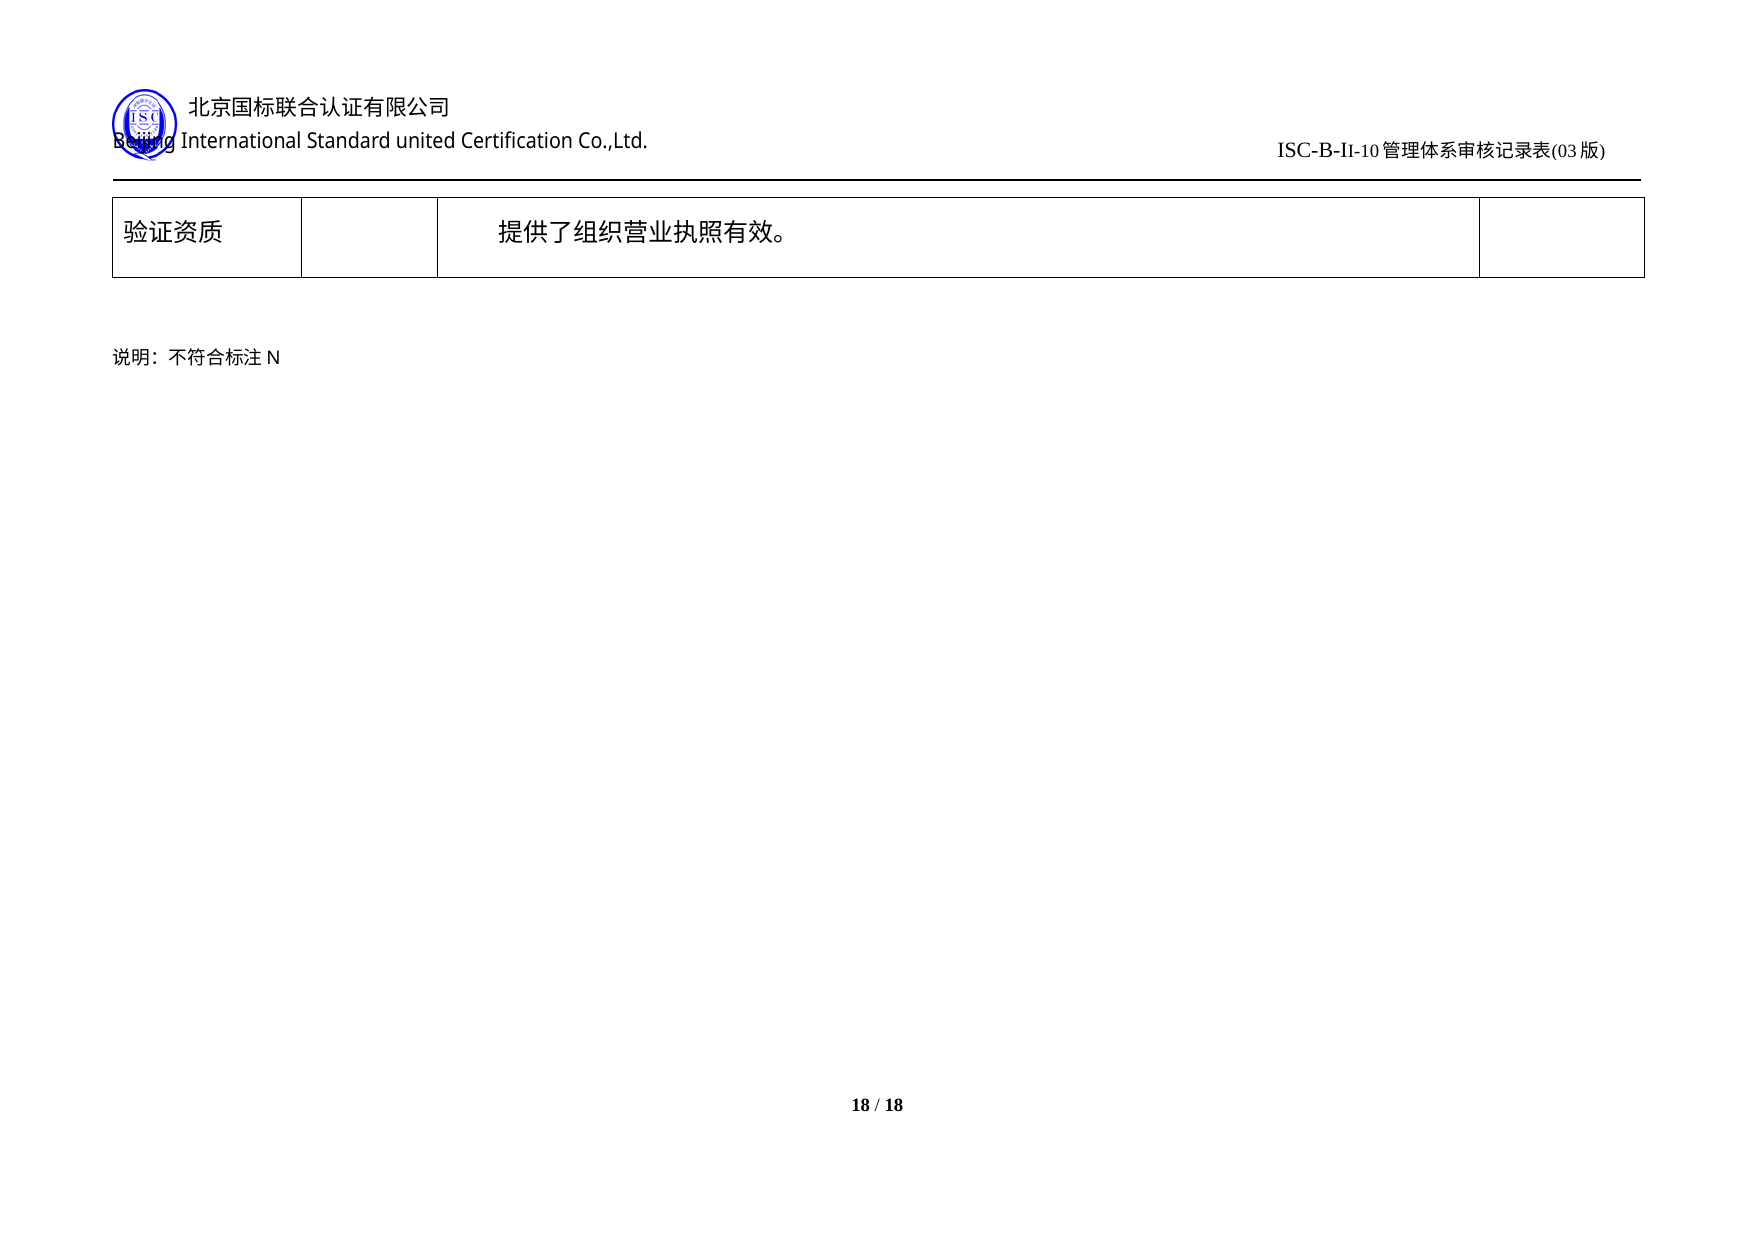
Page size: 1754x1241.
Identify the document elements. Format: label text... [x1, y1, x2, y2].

picture [112, 89, 180, 161]
table_cell [302, 198, 437, 277]
table_cell 验证资质 [113, 198, 301, 277]
table_cell [1480, 198, 1644, 277]
table_cell 提供了组织营业执照有效。 [438, 198, 1479, 277]
text 说明：不符合标注N [112, 343, 1641, 370]
